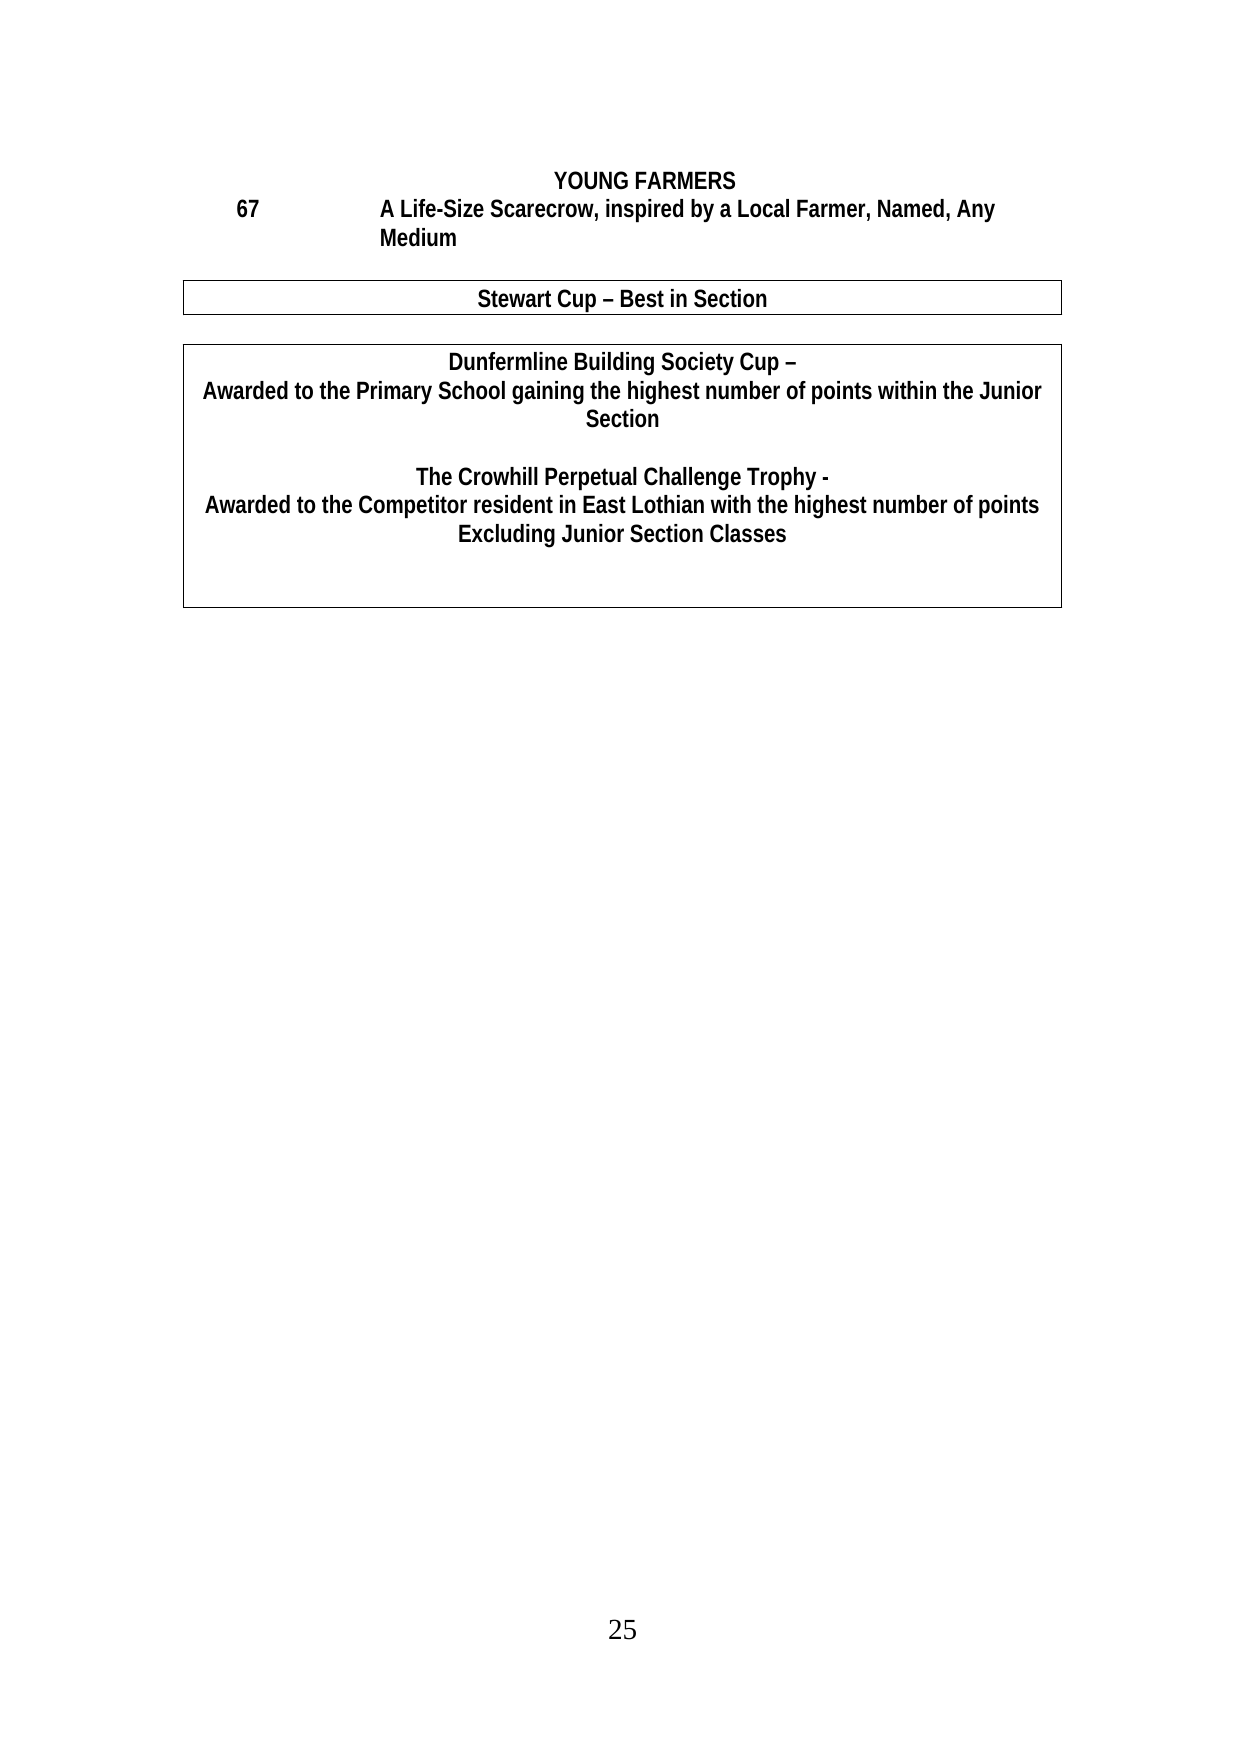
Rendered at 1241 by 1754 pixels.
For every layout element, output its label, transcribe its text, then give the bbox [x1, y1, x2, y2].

title Awarded to the Primary School gaining the highest number of points within the Junior Section [192, 376, 1053, 433]
title The Crowhill Perpetual Challenge Trophy - [192, 462, 1053, 490]
title 67 A Life-Size Scarecrow, inspired by a Local Farmer, Named, Any Medium [236, 194, 1053, 252]
title YOUNG FARMERS [236, 166, 1053, 194]
title Excluding Junior Section Classes [192, 519, 1053, 548]
title Awarded to the Competitor resident in East Lothian with the highest number of points [192, 490, 1053, 519]
title Stewart Cup – Best in Section [184, 281, 1061, 314]
title Dunfermline Building Society Cup – [184, 345, 1061, 376]
